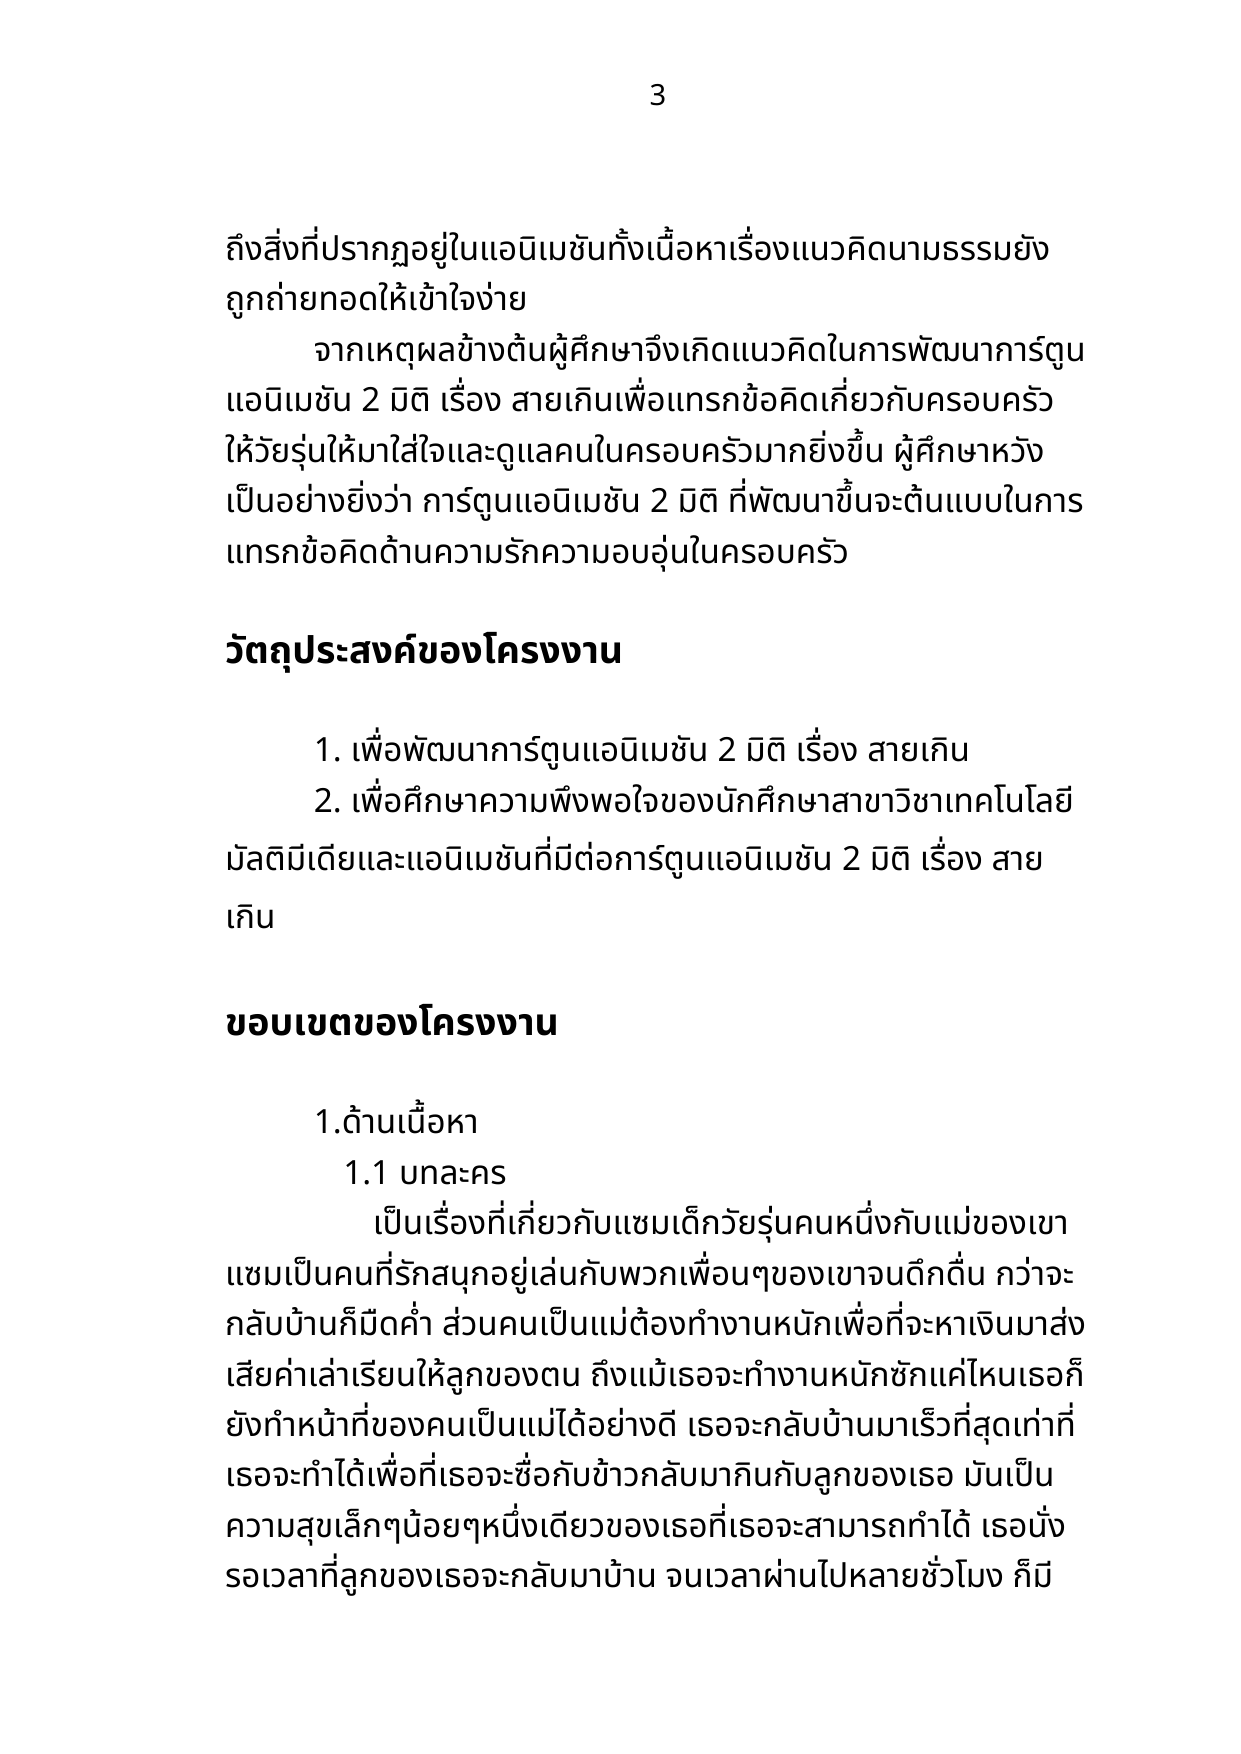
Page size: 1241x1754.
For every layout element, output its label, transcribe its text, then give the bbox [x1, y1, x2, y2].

text 1.1 บทละคร [225, 1149, 1090, 1199]
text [225, 225, 1090, 326]
text 1.ด้านเนื้อหา [225, 1098, 1090, 1149]
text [225, 1199, 1090, 1603]
text วัตถุประสงค์ของโครงงาน [225, 624, 1090, 680]
text ขอบเขตของโครงงาน [225, 996, 1090, 1053]
list 2. เพื่อศึกษาความพึงพอใจของนักศึกษาสาขาวิชาเทคโนโลยีมัลติมีเดียและแอนิเมชันที่มีต่อการ์ตูนแอนิเมชัน 2 มิติ เรื่อง สายเกิน [225, 776, 1090, 943]
text จากเหตุผลข้างต้นผู้ศึกษาจึงเกิดแนวคิดในการพัฒนาการ์ตูนแอนิเมชัน 2 มิติ เรื่อง สายเกินเพื่อแทรกข้อคิดเกี่ยวกับครอบครัว ให้วัยรุ่นให้มาใส่ใจและดูแลคนในครอบครัวมากยิ่งขึ้น ผู้ศึกษาหวังเป็นอย่างยิ่งว่า การ์ตูนแอนิเมชัน 2 มิติ ที่พัฒนาขึ้นจะต้นแบบในการแทรกข้อคิดด้านความรักความอบอุ่นในครอบครัว [225, 326, 1090, 578]
text 1. เพื่อพัฒนาการ์ตูนแอนิเมชัน 2 มิติ เรื่อง สายเกิน [225, 726, 1090, 776]
